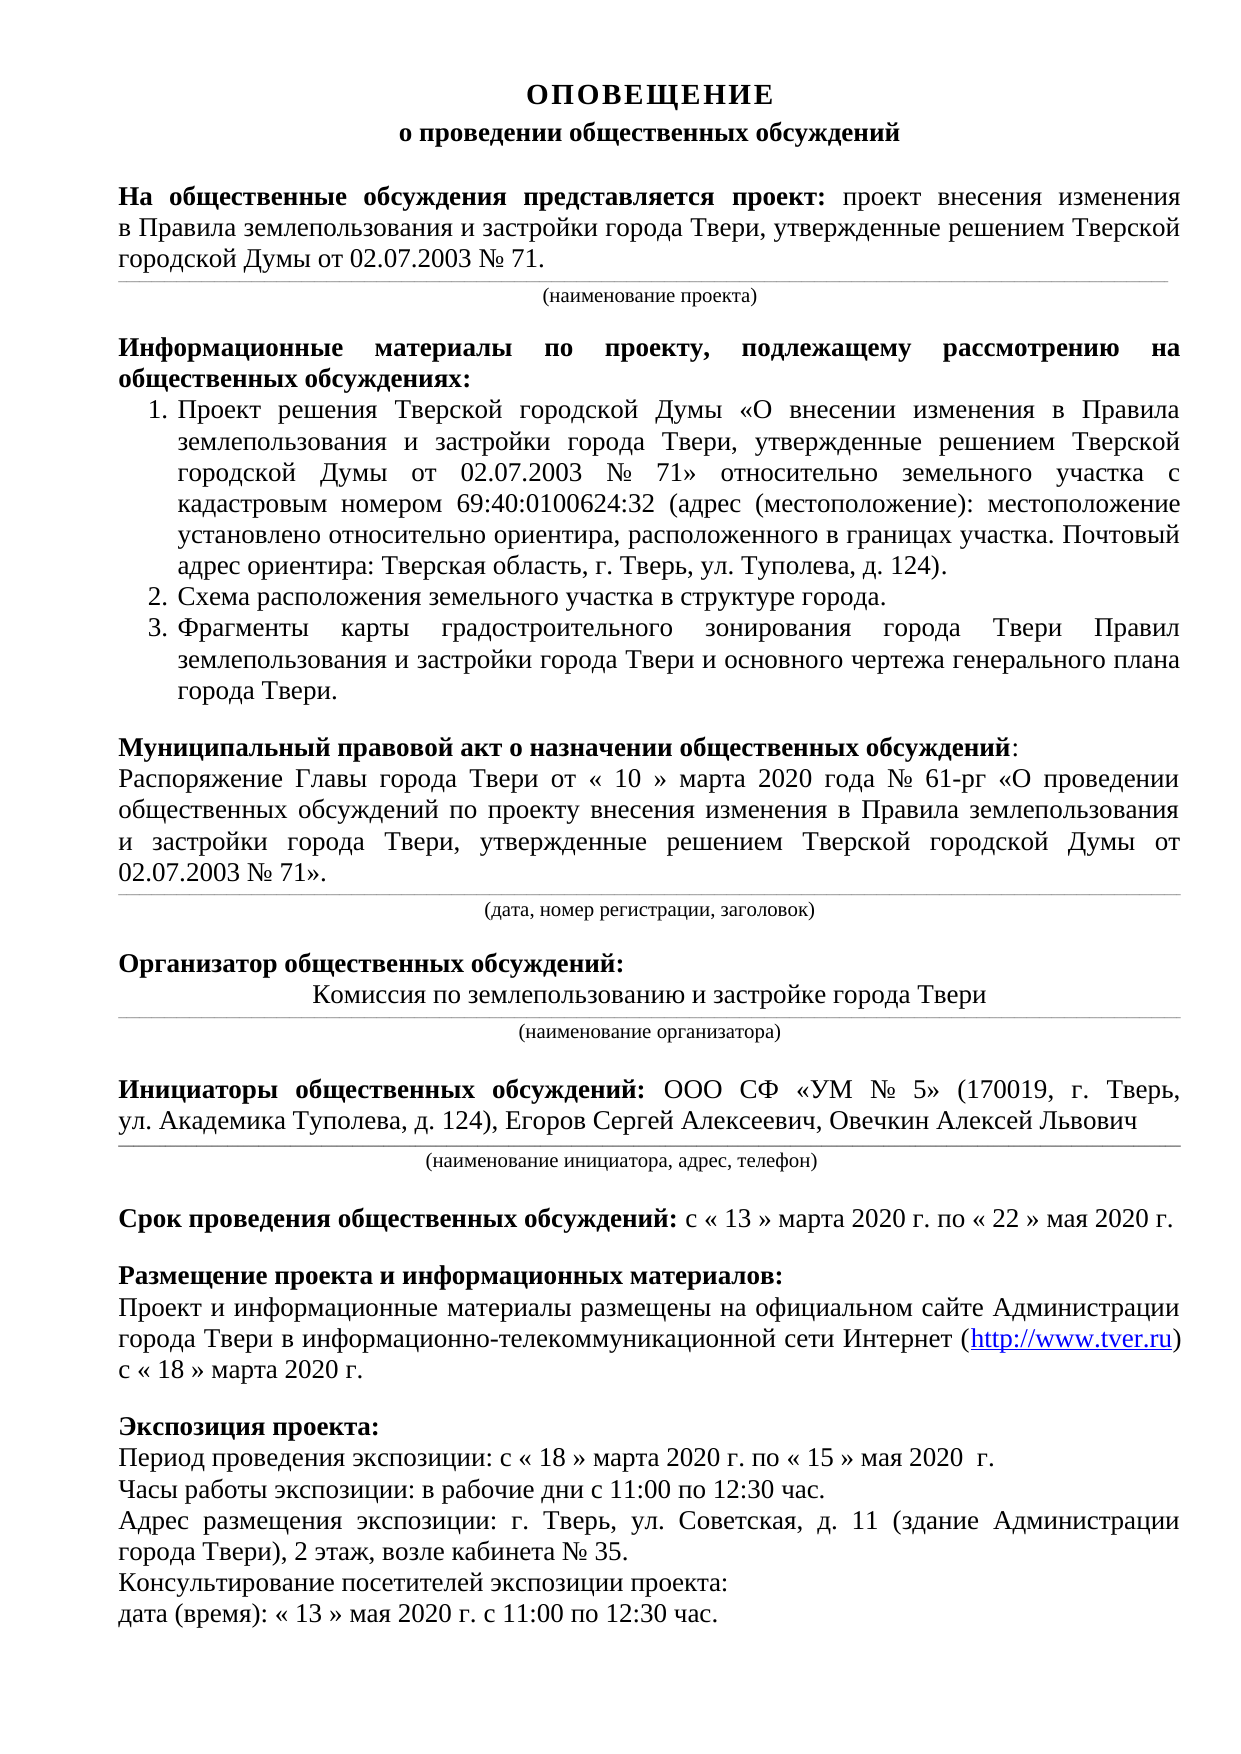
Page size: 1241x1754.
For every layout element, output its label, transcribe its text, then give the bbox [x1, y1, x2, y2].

text Распоряжение Главы города Твери от « 10 » марта 2020 года № 61-рг «О проведении общественных обсуждений по проекту внесения изменения в Правила землепользования и застройки города Твери, утвержденные решением Тверской городской Думы от 02.07.2003 № 71». [118, 762, 1181, 887]
text Часы работы экспозиции: в рабочие дни с 11:00 по 12:30 час. [118, 1473, 1181, 1504]
text Период проведения экспозиции: с « 18 » марта 2020 г. по « 15 » мая 2020 г. [118, 1442, 1181, 1473]
list Проект решения Тверской городской Думы «О внесении изменения в Правила землепользования и застройки города Твери, утвержденные решением Тверской городской Думы от 02.07.2003 № 71» относительно земельного участка с кадастровым номером 69:40:0100624:32 (адрес (местоположение): местоположение установлено относительно ориентира, расположенного в границах участка. Почтовый адрес ориентира: Тверская область, г. Тверь, ул. Туполева, д. 124). [148, 393, 1181, 580]
text На общественные обсуждения представляется проект: проект внесения изменения в Правила землепользования и застройки города Твери, утвержденные решением Тверской городской Думы от 02.07.2003 № 71. [118, 180, 1181, 273]
text дата (время): « 13 » мая 2020 г. с 11:00 по 12:30 час. [118, 1597, 1181, 1628]
text Размещение проекта и информационных материалов: [118, 1259, 1181, 1291]
text Адрес размещения экспозиции: г. Тверь, ул. Советская, д. 11 (здание Администрации города Твери), 2 этаж, возле кабинета № 35. [118, 1504, 1181, 1566]
text Срок проведения общественных обсуждений: с « 13 » марта 2020 г. по « 22 » мая 2020 г. [118, 1202, 1181, 1233]
text ОПОВЕЩЕНИЕ [118, 77, 1181, 110]
text Муниципальный правовой акт о назначении общественных обсуждений: [118, 731, 1181, 762]
text о проведении общественных обсуждений [118, 116, 1181, 147]
text Проект и информационные материалы размещены на официальном сайте Администрации города Твери в информационно-телекоммуникационной сети Интернет (http://www.tver.ru) с « 18 » марта 2020 г. [118, 1291, 1181, 1384]
text (наименование организатора) [118, 1019, 1181, 1043]
text (наименование проекта) [118, 283, 1181, 307]
text Информационные материалы по проекту, подлежащему рассмотрению на общественных обсуждениях: [118, 331, 1181, 393]
list Фрагменты карты градостроительного зонирования города Твери Правил землепользования и застройки города Твери и основного чертежа генерального плана города Твери. [148, 612, 1181, 705]
text Комиссия по землепользованию и застройке города Твери [118, 978, 1181, 1009]
list Схема расположения земельного участка в структуре города. [148, 580, 1181, 612]
text Инициаторы общественных обсуждений: ООО СФ «УМ № 5» (170019, г. Тверь, ул. Академика Туполева, д. 124), Егоров Сергей Алексеевич, Овечкин Алексей Львович [118, 1073, 1181, 1136]
text Экспозиция проекта: [118, 1410, 1181, 1442]
text (дата, номер регистрации, заголовок) [118, 897, 1181, 921]
text (наименование инициатора, адрес, телефон) [118, 1147, 1181, 1172]
text Организатор общественных обсуждений: [118, 947, 1181, 978]
text Консультирование посетителей экспозиции проекта: [118, 1566, 1181, 1597]
